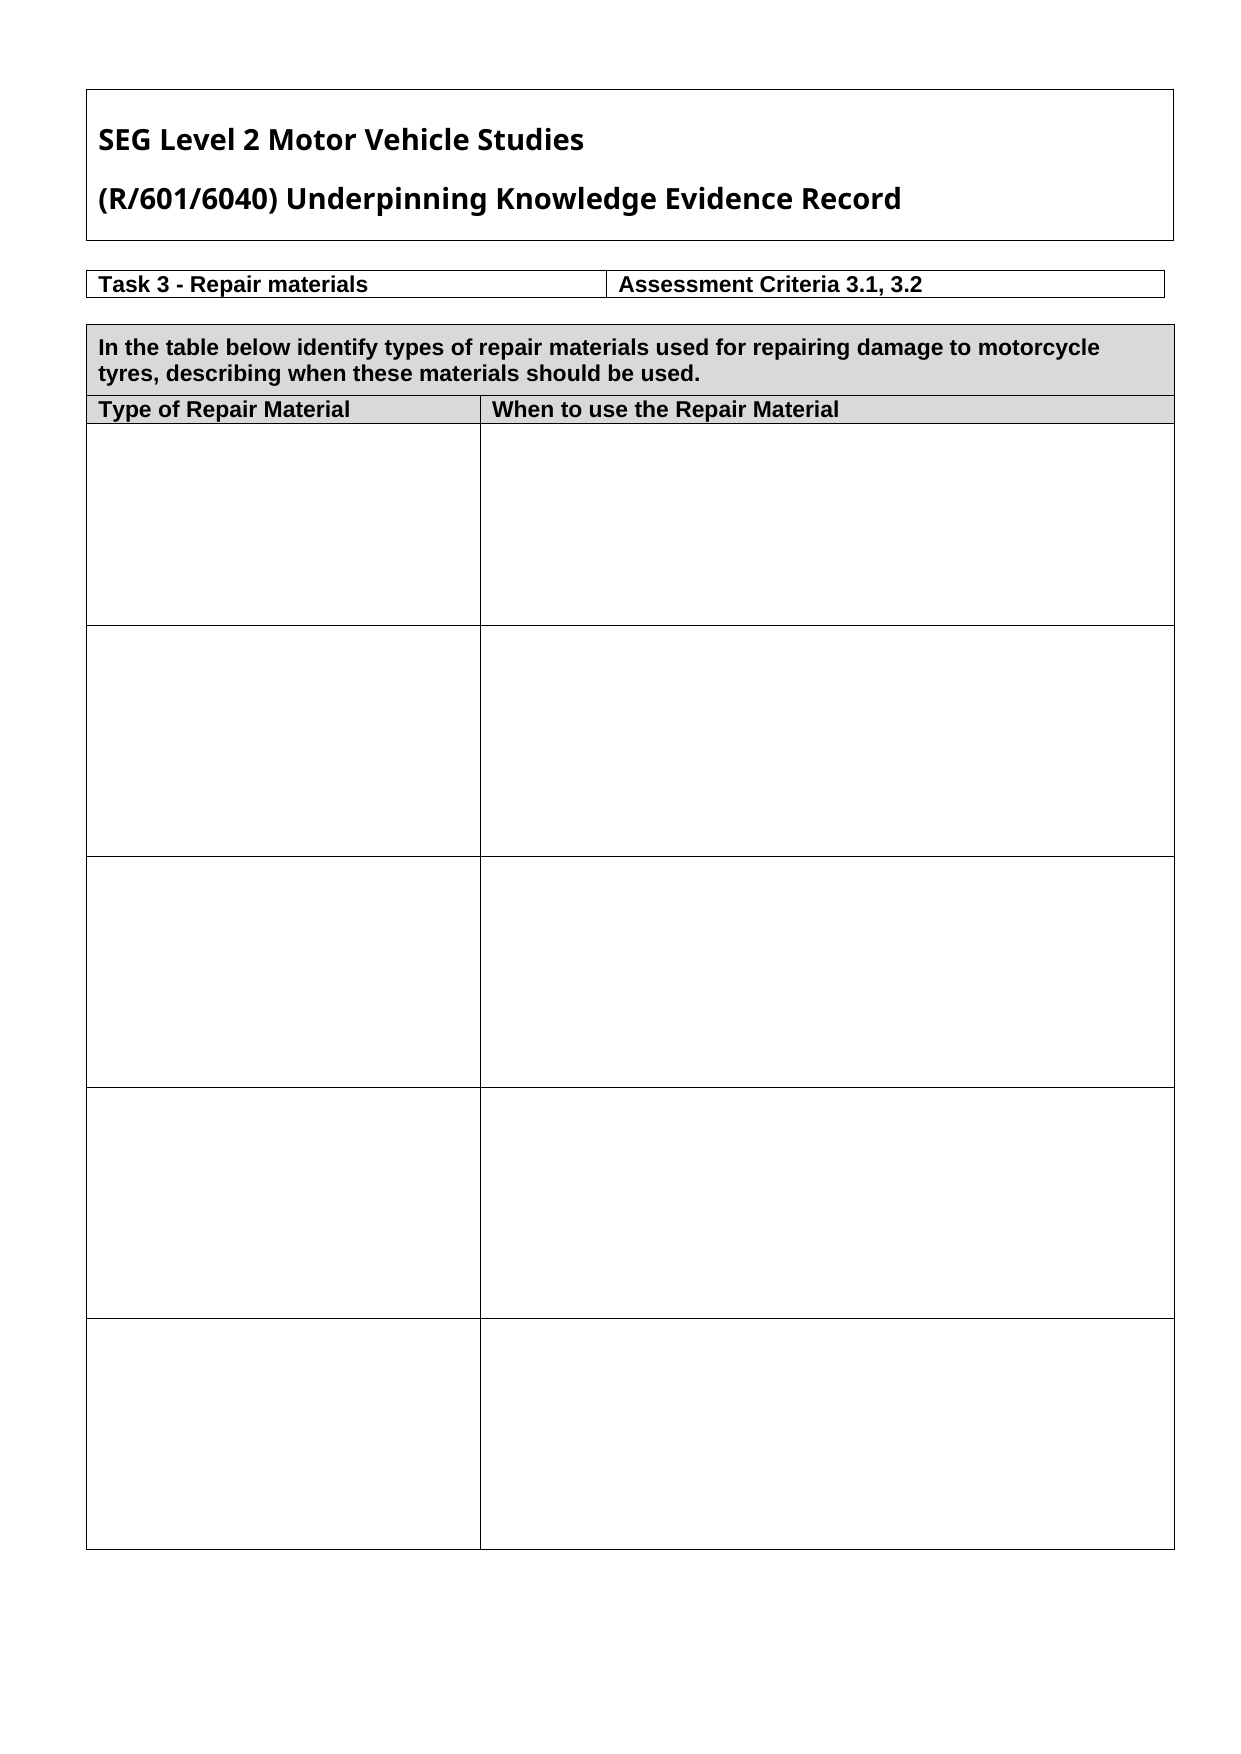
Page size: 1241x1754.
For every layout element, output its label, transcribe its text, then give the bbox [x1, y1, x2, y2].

table_cell [481, 1088, 1174, 1318]
table_cell [481, 857, 1174, 1087]
table_header In the table below identify types of repair materials used for repairing damage to motorcycle tyres, describing when these materials should be used. [87, 325, 1174, 395]
table_cell [87, 857, 480, 1087]
table_header Task 3 - Repair materials [87, 271, 606, 297]
table_cell [481, 424, 1174, 625]
table_header Assessment Criteria 3.1, 3.2 [607, 271, 1164, 297]
table_cell [87, 1088, 480, 1318]
table_cell [481, 626, 1174, 856]
table_cell When to use the Repair Material [481, 396, 1174, 423]
table_cell [481, 1319, 1174, 1549]
table_cell [87, 626, 480, 856]
table_cell [87, 1319, 480, 1549]
table_cell [87, 424, 480, 625]
table_cell Type of Repair Material [87, 396, 480, 423]
